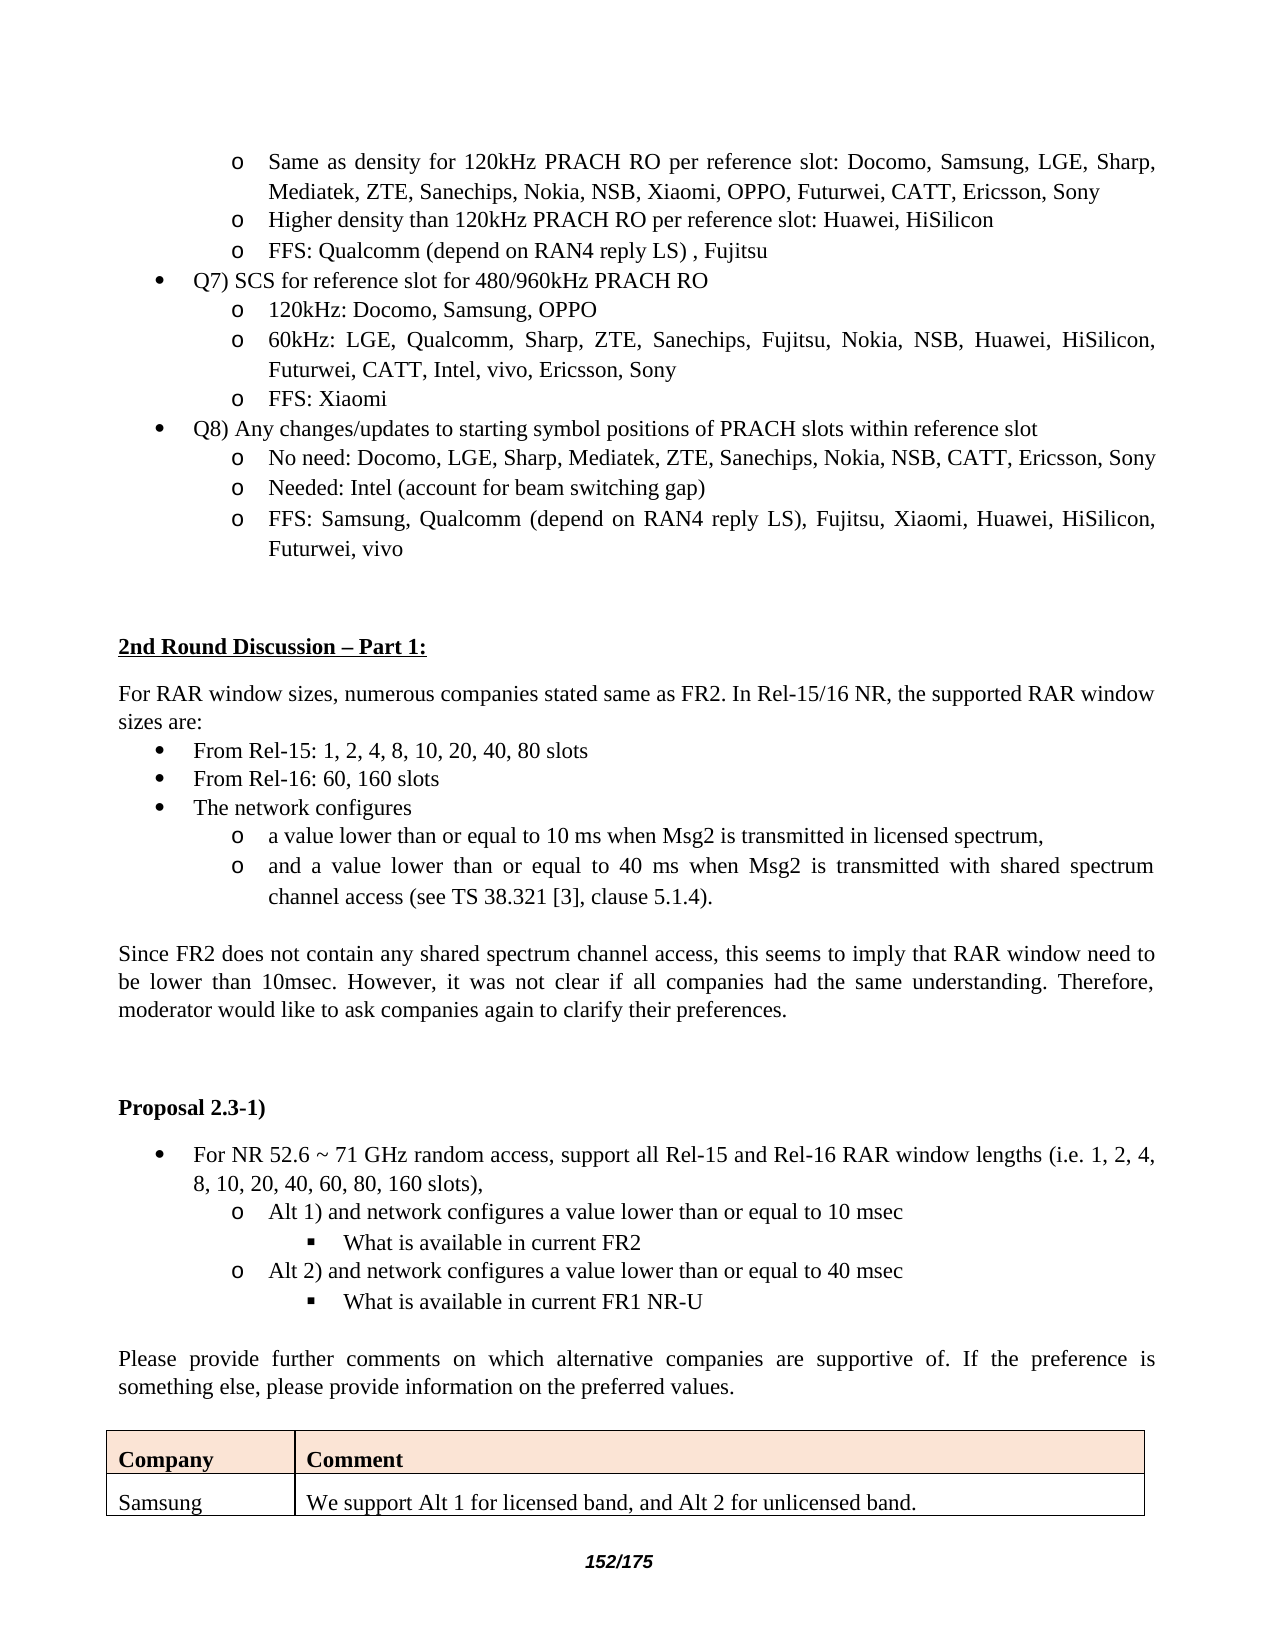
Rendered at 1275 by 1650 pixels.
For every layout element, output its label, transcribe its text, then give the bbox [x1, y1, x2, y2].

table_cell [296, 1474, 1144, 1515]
list Higher density than 120kHz PRACH RO per reference slot: Huawei, HiSilicon [231, 206, 1157, 235]
subtitle 2nd Round Discussion – Part 1: [118, 633, 1157, 659]
subtitle Proposal 2.3-1) [118, 1094, 1157, 1121]
list Alt 2) and network configures a value lower than or equal to 40 msec [231, 1257, 1157, 1286]
list Q7) SCS for reference slot for 480/960kHz PRACH RO [156, 267, 1157, 294]
list The network configures [156, 794, 1157, 820]
list Needed: Intel (account for beam switching gap) [231, 474, 1157, 502]
list 60kHz: LGE, Qualcomm, Sharp, ZTE, Sanechips, Fujitsu, Nokia, NSB, Huawei, HiSilicon, Futurwei, CATT, Intel, vivo, Ericsson, Sony [231, 326, 1157, 383]
list What is available in current FR1 NR-U [306, 1288, 1157, 1314]
list Same as density for 120kHz PRACH RO per reference slot: Docomo, Samsung, LGE, Sharp, Mediatek, ZTE, Sanechips, Nokia, NSB, Xiaomi, OPPO, Futurwei, CATT, Ericsson, Sony [231, 148, 1157, 204]
list FFS: Samsung, Qualcomm (depend on RAN4 reply LS), Fujitsu, Xiaomi, Huawei, HiSilicon, Futurwei, vivo [231, 504, 1157, 561]
text Since FR2 does not contain any shared spectrum channel access, this seems to imply that RAR window need to be lower than 10msec. However, it was not clear if all companies had the same understanding. Therefore, moderator would like to ask companies again to clarify their preferences. [118, 940, 1157, 1023]
list No need: Docomo, LGE, Sharp, Mediatek, ZTE, Sanechips, Nokia, NSB, CATT, Ericsson, Sony [231, 444, 1157, 472]
list FFS: Xiaomi [231, 385, 1157, 413]
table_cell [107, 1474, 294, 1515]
list and a value lower than or equal to 40 ms when Msg2 is transmitted with shared spectrum channel access (see TS 38.321 [3], clause 5.1.4). [231, 852, 1157, 909]
list FFS: Qualcomm (depend on RAN4 reply LS) , Fujitsu [231, 237, 1157, 265]
list What is available in current FR2 [306, 1229, 1157, 1255]
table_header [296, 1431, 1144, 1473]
list Alt 1) and network configures a value lower than or equal to 10 msec [231, 1198, 1157, 1227]
text Please provide further comments on which alternative companies are supportive of. If the preference is something else, please provide information on the preferred values. [118, 1344, 1157, 1399]
list a value lower than or equal to 10 ms when Msg2 is transmitted in licensed spectrum, [231, 822, 1157, 850]
text For RAR window sizes, numerous companies stated same as FR2. In Rel-15/16 NR, the supported RAR window sizes are: [118, 680, 1157, 735]
list 120kHz: Docomo, Samsung, OPPO [231, 296, 1157, 324]
list Q8) Any changes/updates to starting symbol positions of PRACH slots within reference slot [156, 415, 1157, 442]
list From Rel-15: 1, 2, 4, 8, 10, 20, 40, 80 slots [156, 737, 1157, 763]
list For NR 52.6 ~ 71 GHz random access, support all Rel-15 and Rel-16 RAR window lengths (i.e. 1, 2, 4, 8, 10, 20, 40, 60, 80, 160 slots), [156, 1142, 1157, 1196]
list From Rel-16: 60, 160 slots [156, 765, 1157, 792]
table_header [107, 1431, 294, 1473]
